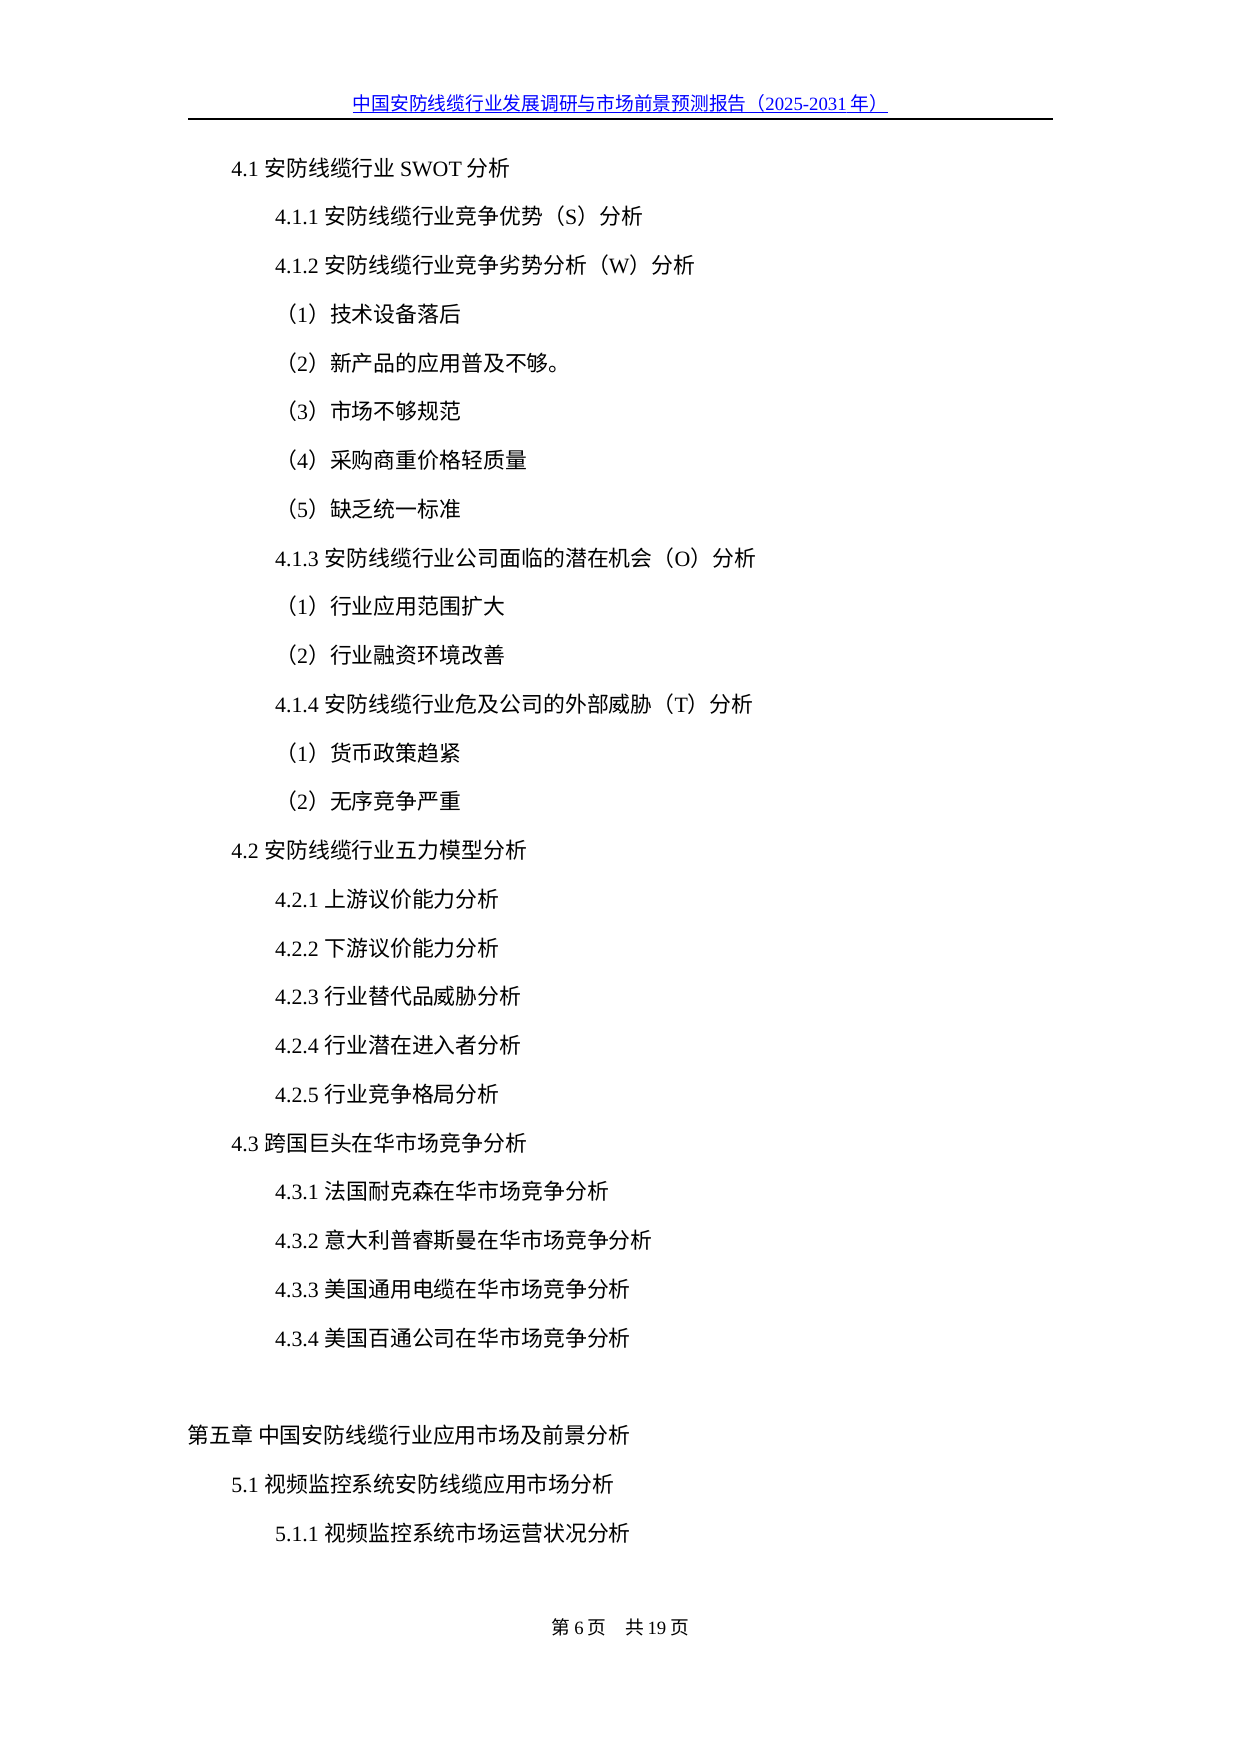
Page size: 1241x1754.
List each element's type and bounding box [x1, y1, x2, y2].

text [187, 150, 1053, 1548]
